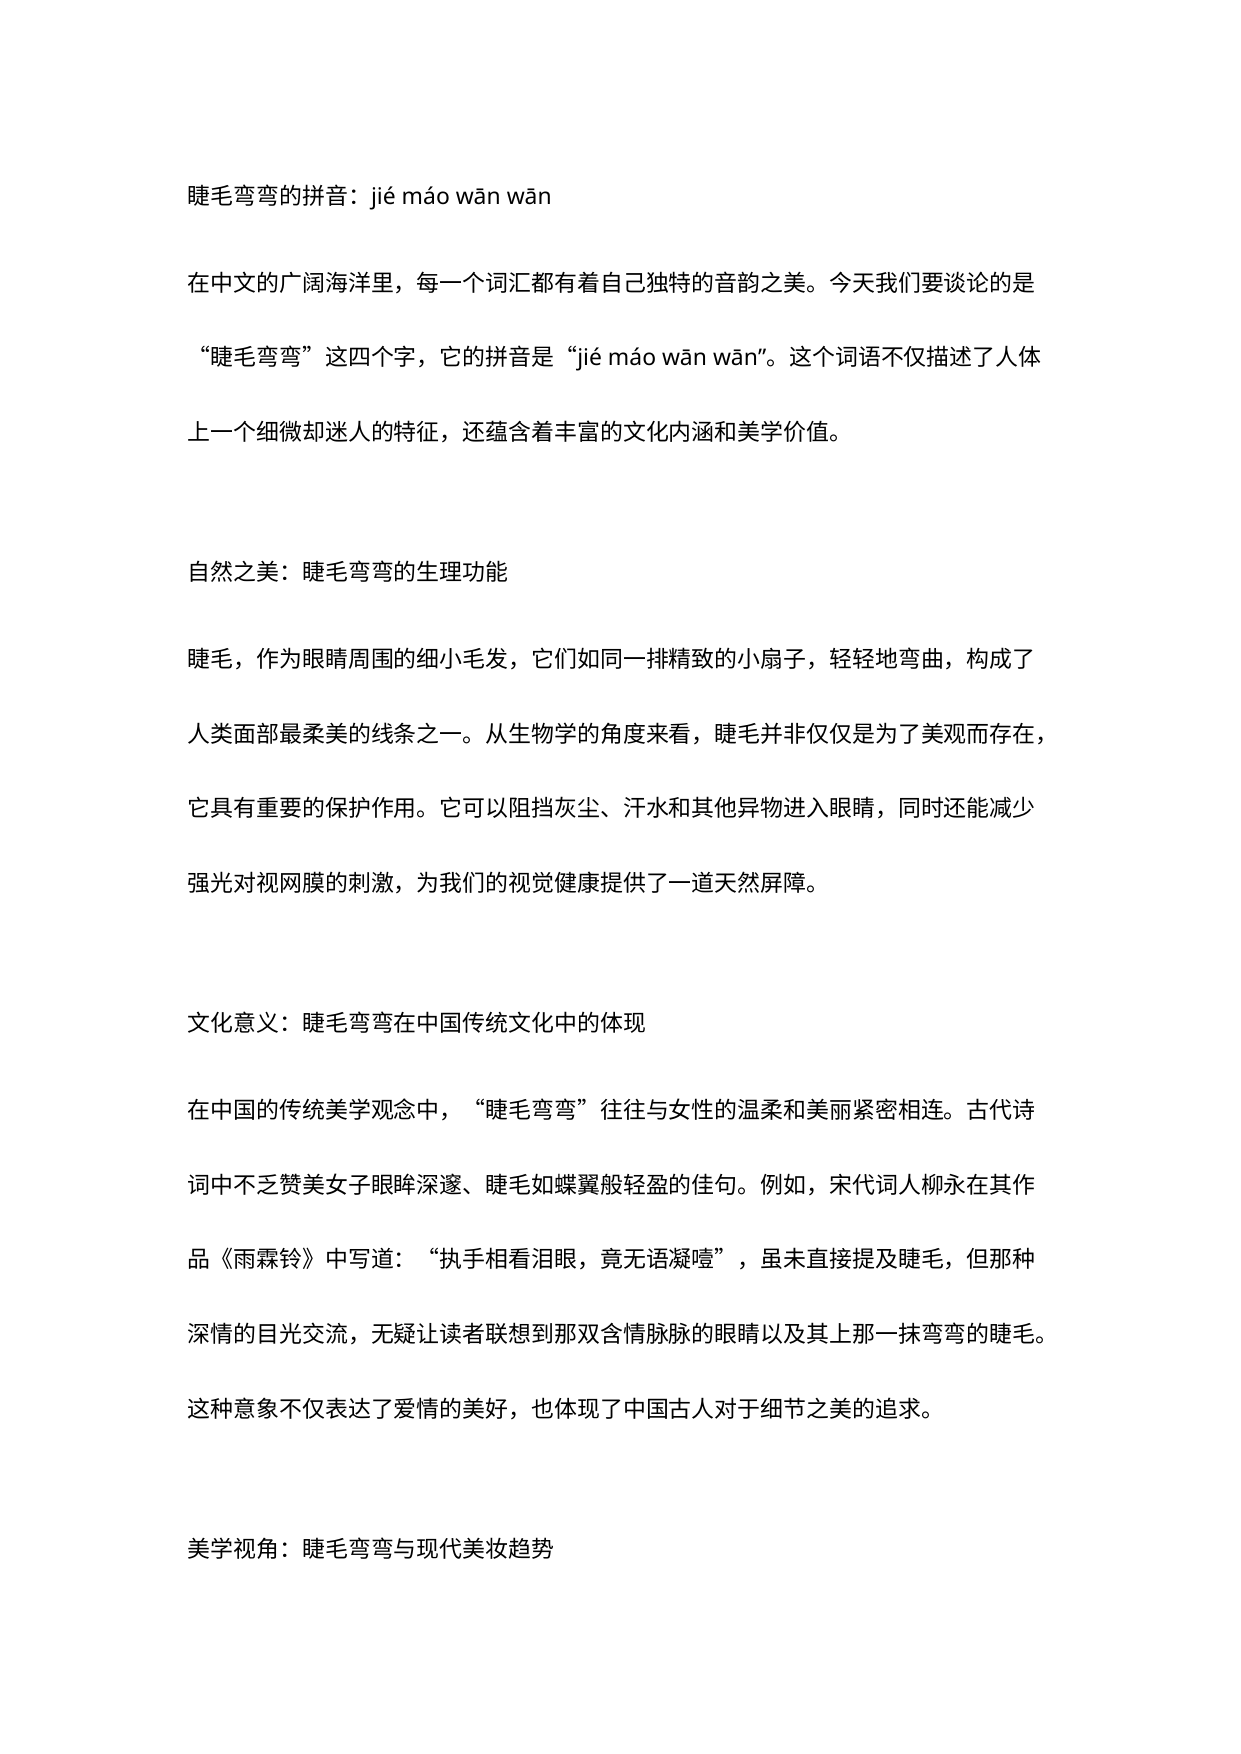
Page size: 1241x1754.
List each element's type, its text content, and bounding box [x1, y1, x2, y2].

text 文化意义：睫毛弯弯在中国传统文化中的体现 [187, 989, 1053, 1054]
text 美学视角：睫毛弯弯与现代美妆趋势 [187, 1515, 1053, 1580]
text 自然之美：睫毛弯弯的生理功能 [187, 538, 1053, 603]
text 睫毛，作为眼睛周围的细小毛发，它们如同一排精致的小扇子，轻轻地弯曲，构成了人类面部最柔美的线条之一。从生物学的角度来看，睫毛并非仅仅是为了美观而存在，它具有重要的保护作用。它可以阻挡灰尘、汗水和其他异物进入眼睛，同时还能减少强光对视网膜的刺激，为我们的视觉健康提供了一道天然屏障。 [187, 625, 1053, 914]
text 在中文的广阔海洋里，每一个词汇都有着自己独特的音韵之美。今天我们要谈论的是“睫毛弯弯”这四个字，它的拼音是“jié máo wān wān”。这个词语不仅描述了人体上一个细微却迷人的特征，还蕴含着丰富的文化内涵和美学价值。 [187, 249, 1053, 463]
text 在中国的传统美学观念中，“睫毛弯弯”往往与女性的温柔和美丽紧密相连。古代诗词中不乏赞美女子眼眸深邃、睫毛如蝶翼般轻盈的佳句。例如，宋代词人柳永在其作品《雨霖铃》中写道：“执手相看泪眼，竟无语凝噎”，虽未直接提及睫毛，但那种深情的目光交流，无疑让读者联想到那双含情脉脉的眼睛以及其上那一抹弯弯的睫毛。这种意象不仅表达了爱情的美好，也体现了中国古人对于细节之美的追求。 [187, 1076, 1053, 1440]
text 睫毛弯弯的拼音：jié máo wān wān [187, 162, 1053, 227]
